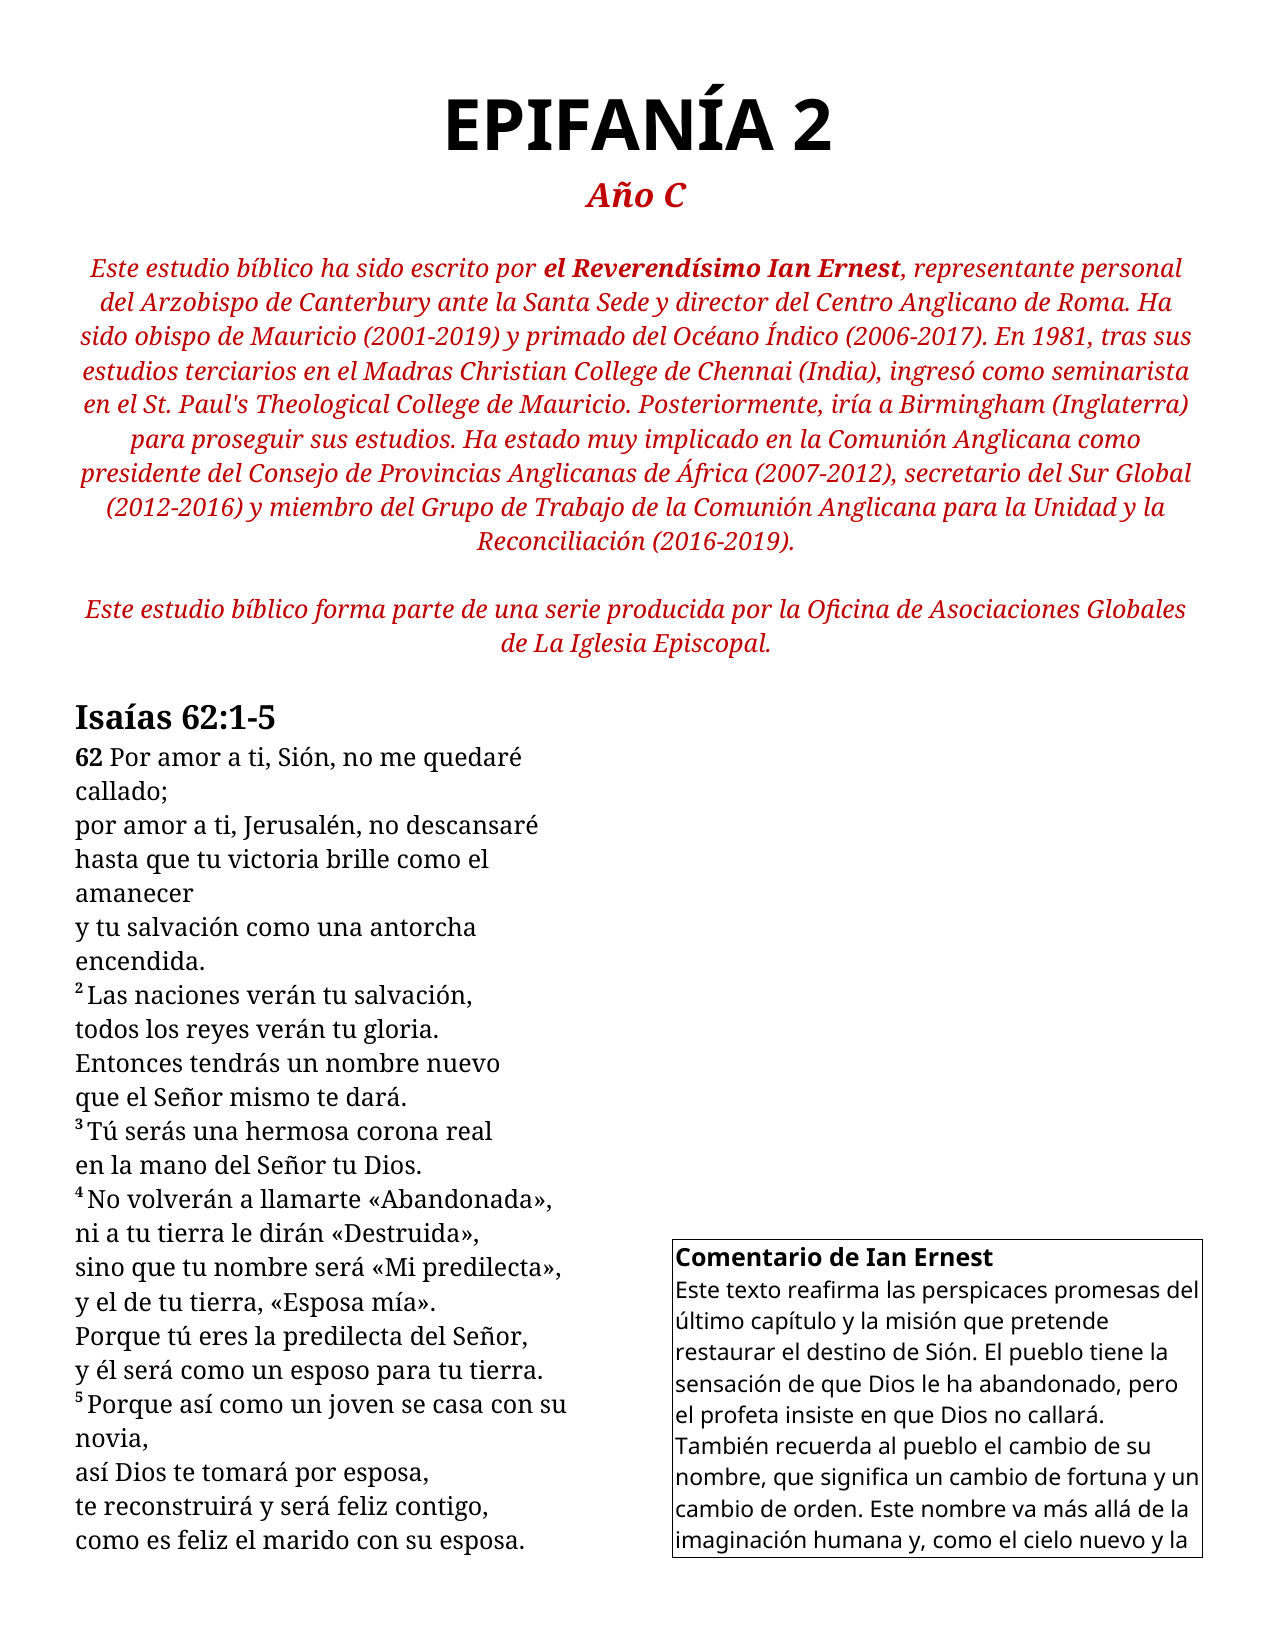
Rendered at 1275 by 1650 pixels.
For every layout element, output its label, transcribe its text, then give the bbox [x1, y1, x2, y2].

text EPIFANÍA 2 [75, 75, 1200, 171]
text Isaías 62:1-5 [75, 694, 600, 739]
text Este estudio bíblico forma parte de una serie producida por la Oficina de Asociaciones Globales de La Iglesia Episcopal. [75, 592, 1200, 660]
text Año C [75, 171, 1200, 217]
text Este estudio bíblico ha sido escrito por el Reverendísimo Ian Ernest, representante personal del Arzobispo de Canterbury ante la Santa Sede y director del Centro Anglicano de Roma. Ha sido obispo de Mauricio (2001-2019) y primado del Océano Índico (2006-2017). En 1981, tras sus estudios terciarios en el Madras Christian College de Chennai (India), ingresó como seminarista en el St. Paul's Theological College de Mauricio. Posteriormente, iría a Birmingham (Inglaterra) para proseguir sus estudios. Ha estado muy implicado en la Comunión Anglicana como presidente del Consejo de Provincias Anglicanas de África (2007-2012), secretario del Sur Global (2012-2016) y miembro del Grupo de Trabajo de la Comunión Anglicana para la Unidad y la Reconciliación (2016-2019). [75, 251, 1200, 557]
text 62 Por amor a ti, Sión, no me quedaré callado; por amor a ti, Jerusalén, no descansaré hasta que tu victoria brille como el amanecer y tu salvación como una antorcha encendida. 2 Las naciones verán tu salvación, todos los reyes verán tu gloria. Entonces tendrás un nombre nuevo que el Señor mismo te dará. 3 Tú serás una hermosa corona real en la mano del Señor tu Dios. 4 No volverán a llamarte «Abandonada», ni a tu tierra le dirán «Destruida», sino que tu nombre será «Mi predilecta», y el de tu tierra, «Esposa mía». Porque tú eres la predilecta del Señor, y él será como un esposo para tu tierra. 5 Porque así como un joven se casa con su novia, así Dios te tomará por esposa, te reconstruirá y será feliz contigo, como es feliz el marido con su esposa. [75, 739, 600, 1557]
